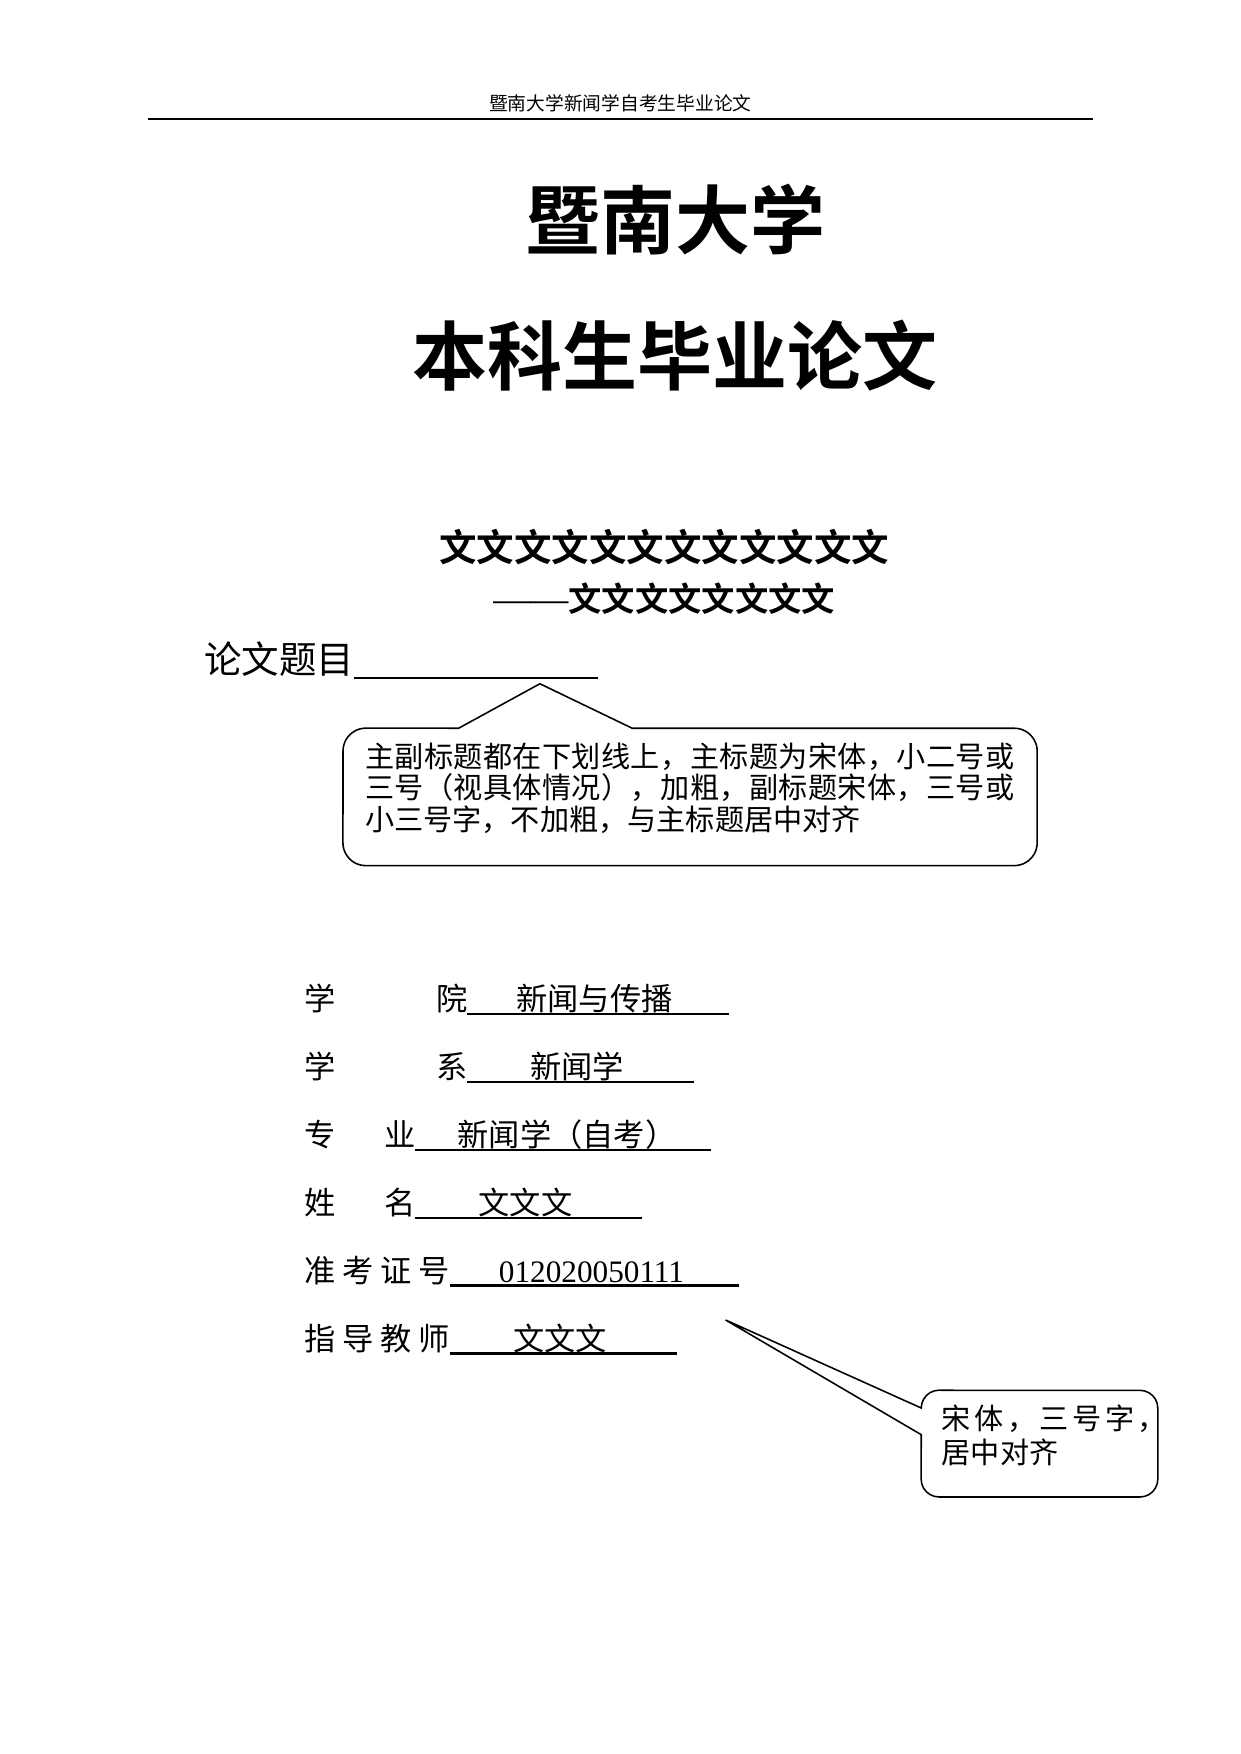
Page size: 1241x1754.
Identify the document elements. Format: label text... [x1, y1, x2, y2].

text 学 系 新闻学 [148, 1031, 1093, 1098]
text 准 考 证 号 012020050111 [148, 1234, 1093, 1302]
text 论文题目 [148, 623, 1093, 691]
text 专 业 新闻学（自考） [148, 1098, 1093, 1166]
text 姓 名 文文文 [148, 1166, 1093, 1234]
text 学 院 新闻与传播 [148, 963, 1093, 1031]
text 本科生毕业论文 [148, 283, 1093, 419]
text 指 导 教 师 文文文 [148, 1302, 1093, 1370]
text 暨南大学 [148, 148, 1093, 283]
